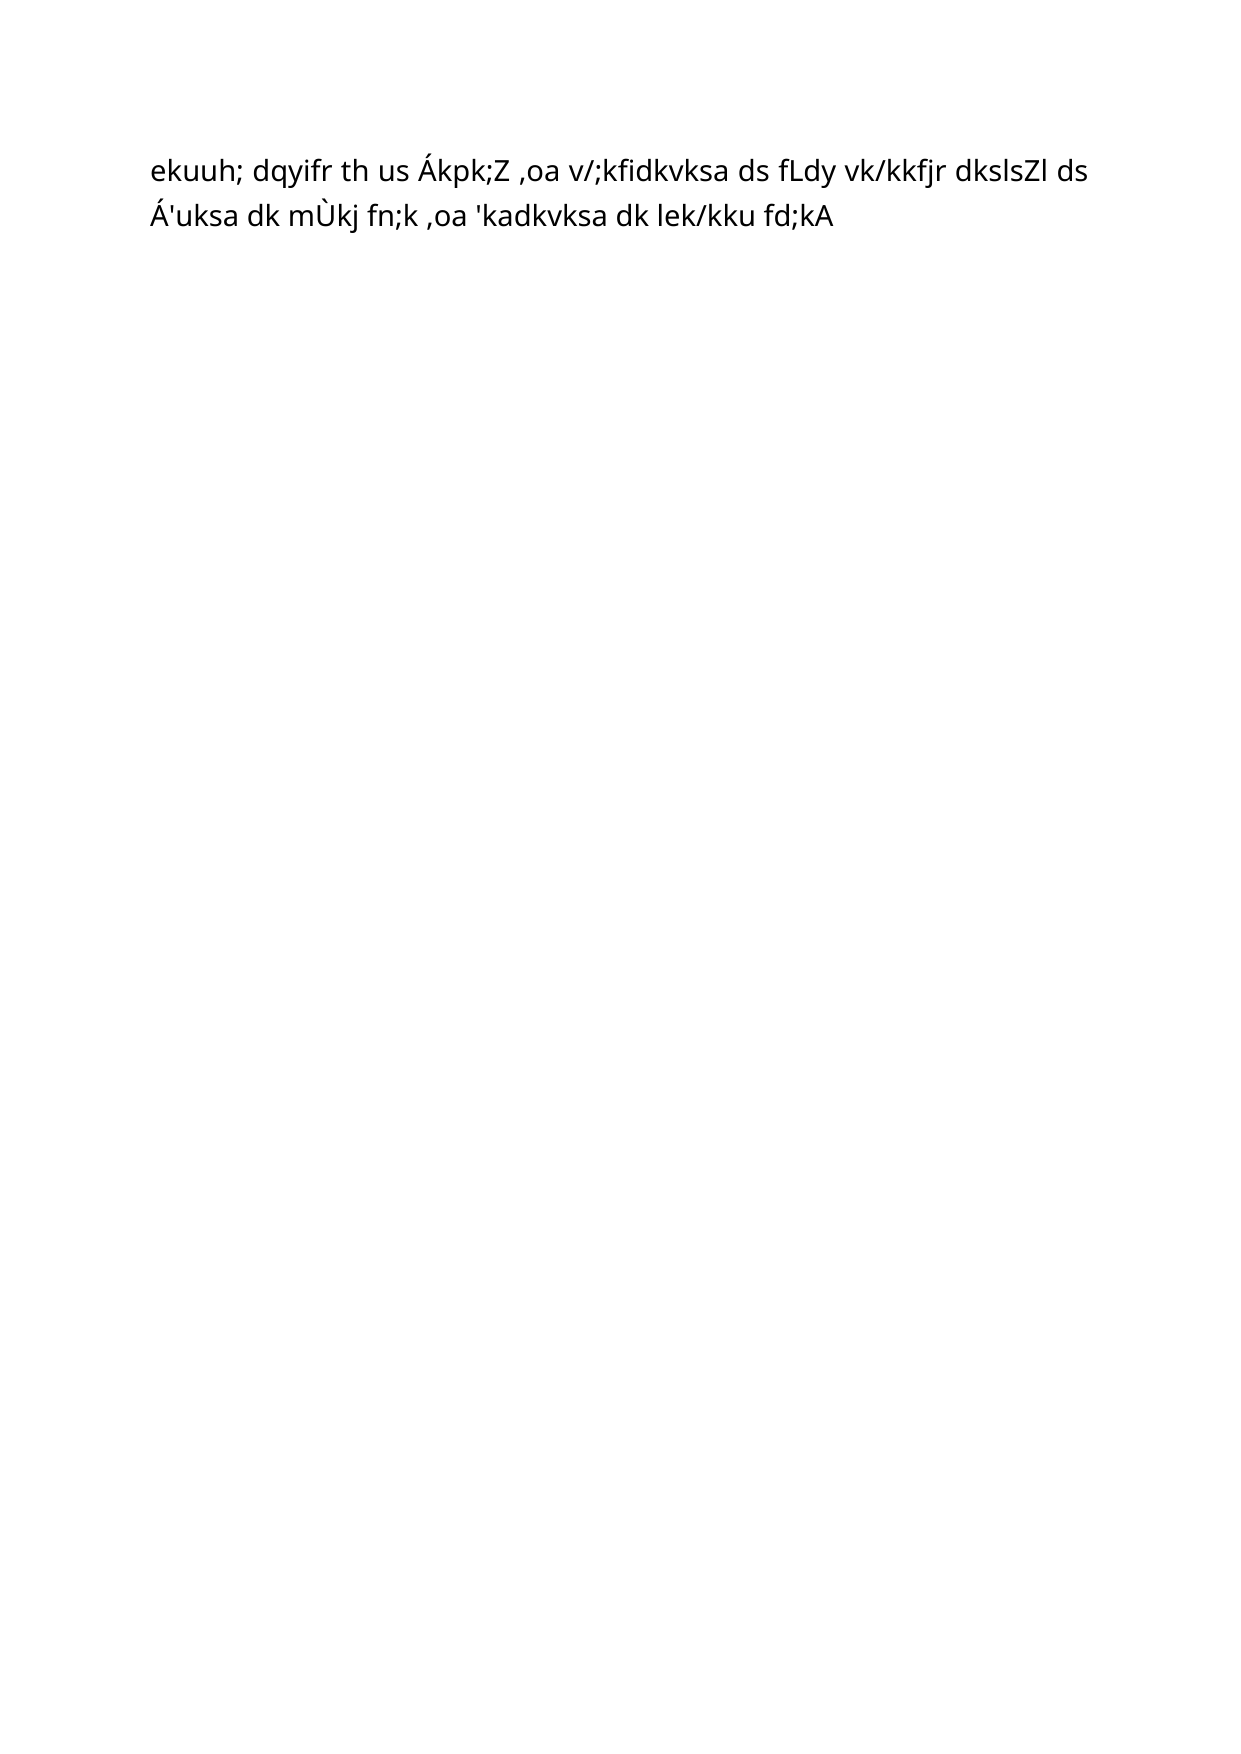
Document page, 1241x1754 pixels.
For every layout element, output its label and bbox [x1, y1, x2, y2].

text [150, 150, 1090, 235]
